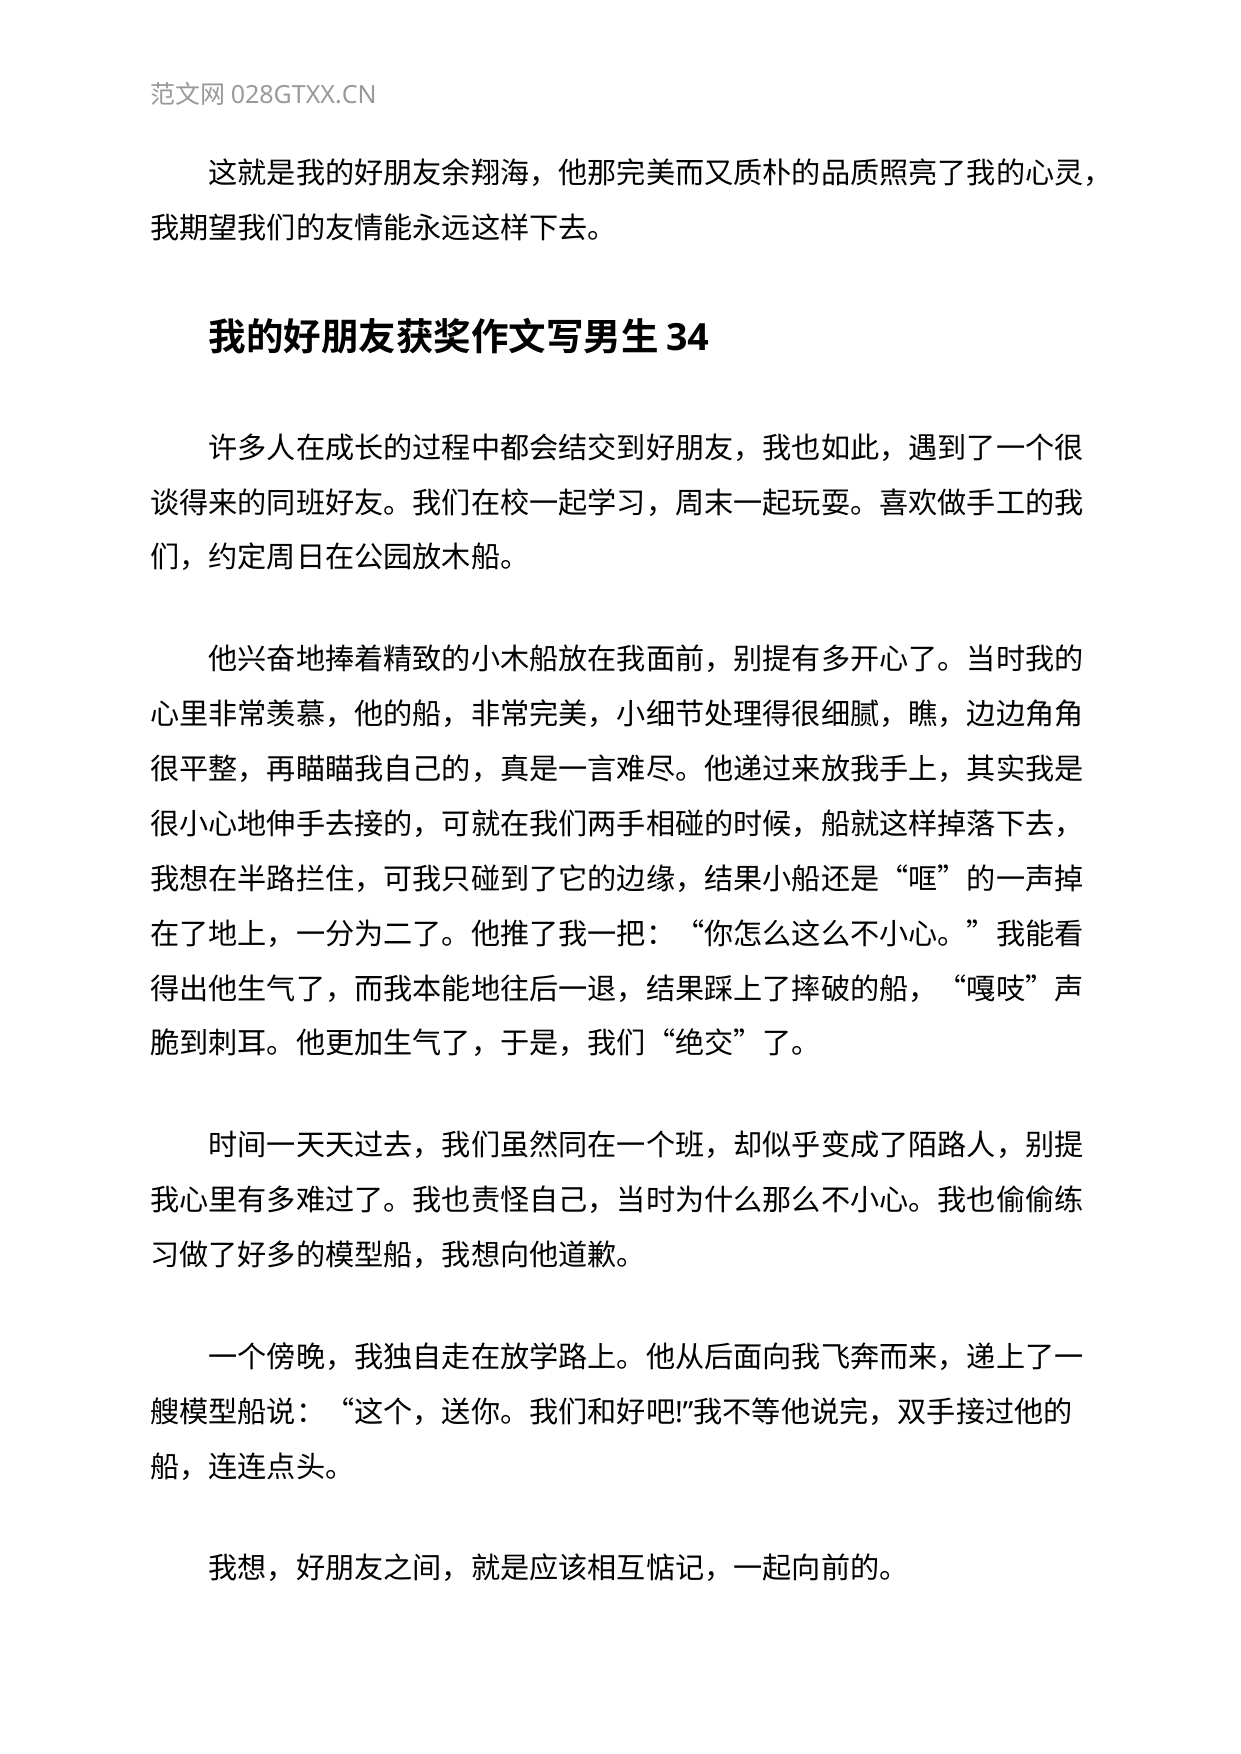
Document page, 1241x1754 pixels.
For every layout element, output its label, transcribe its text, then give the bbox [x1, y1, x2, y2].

text 时间一天天过去，我们虽然同在一个班，却似乎变成了陌路人，别提我心里有多难过了。我也责怪自己，当时为什么那么不小心。我也偷偷练习做了好多的模型船，我想向他道歉。 [150, 1122, 1090, 1274]
text 我的好朋友获奖作文写男生34 [150, 307, 1090, 361]
text 我想，好朋友之间，就是应该相互惦记，一起向前的。 [150, 1545, 1090, 1587]
text 一个傍晚，我独自走在放学路上。他从后面向我飞奔而来，递上了一艘模型船说：“这个，送你。我们和好吧!”我不等他说完，双手接过他的船，连连点头。 [150, 1333, 1090, 1486]
text 他兴奋地捧着精致的小木船放在我面前，别提有多开心了。当时我的心里非常羡慕，他的船，非常完美，小细节处理得很细腻，瞧，边边角角很平整，再瞄瞄我自己的，真是一言难尽。他递过来放我手上，其实我是很小心地伸手去接的，可就在我们两手相碰的时候，船就这样掉落下去，我想在半路拦住，可我只碰到了它的边缘，结果小船还是“哐”的一声掉在了地上，一分为二了。他推了我一把：“你怎么这么不小心。”我能看得出他生气了，而我本能地往后一退，结果踩上了摔破的船，“嘎吱”声脆到刺耳。他更加生气了，于是，我们“绝交”了。 [150, 636, 1090, 1062]
text 这就是我的好朋友余翔海，他那完美而又质朴的品质照亮了我的心灵，我期望我们的友情能永远这样下去。 [150, 150, 1090, 247]
text 许多人在成长的过程中都会结交到好朋友，我也如此，遇到了一个很谈得来的同班好友。我们在校一起学习，周末一起玩耍。喜欢做手工的我们，约定周日在公园放木船。 [150, 424, 1090, 576]
